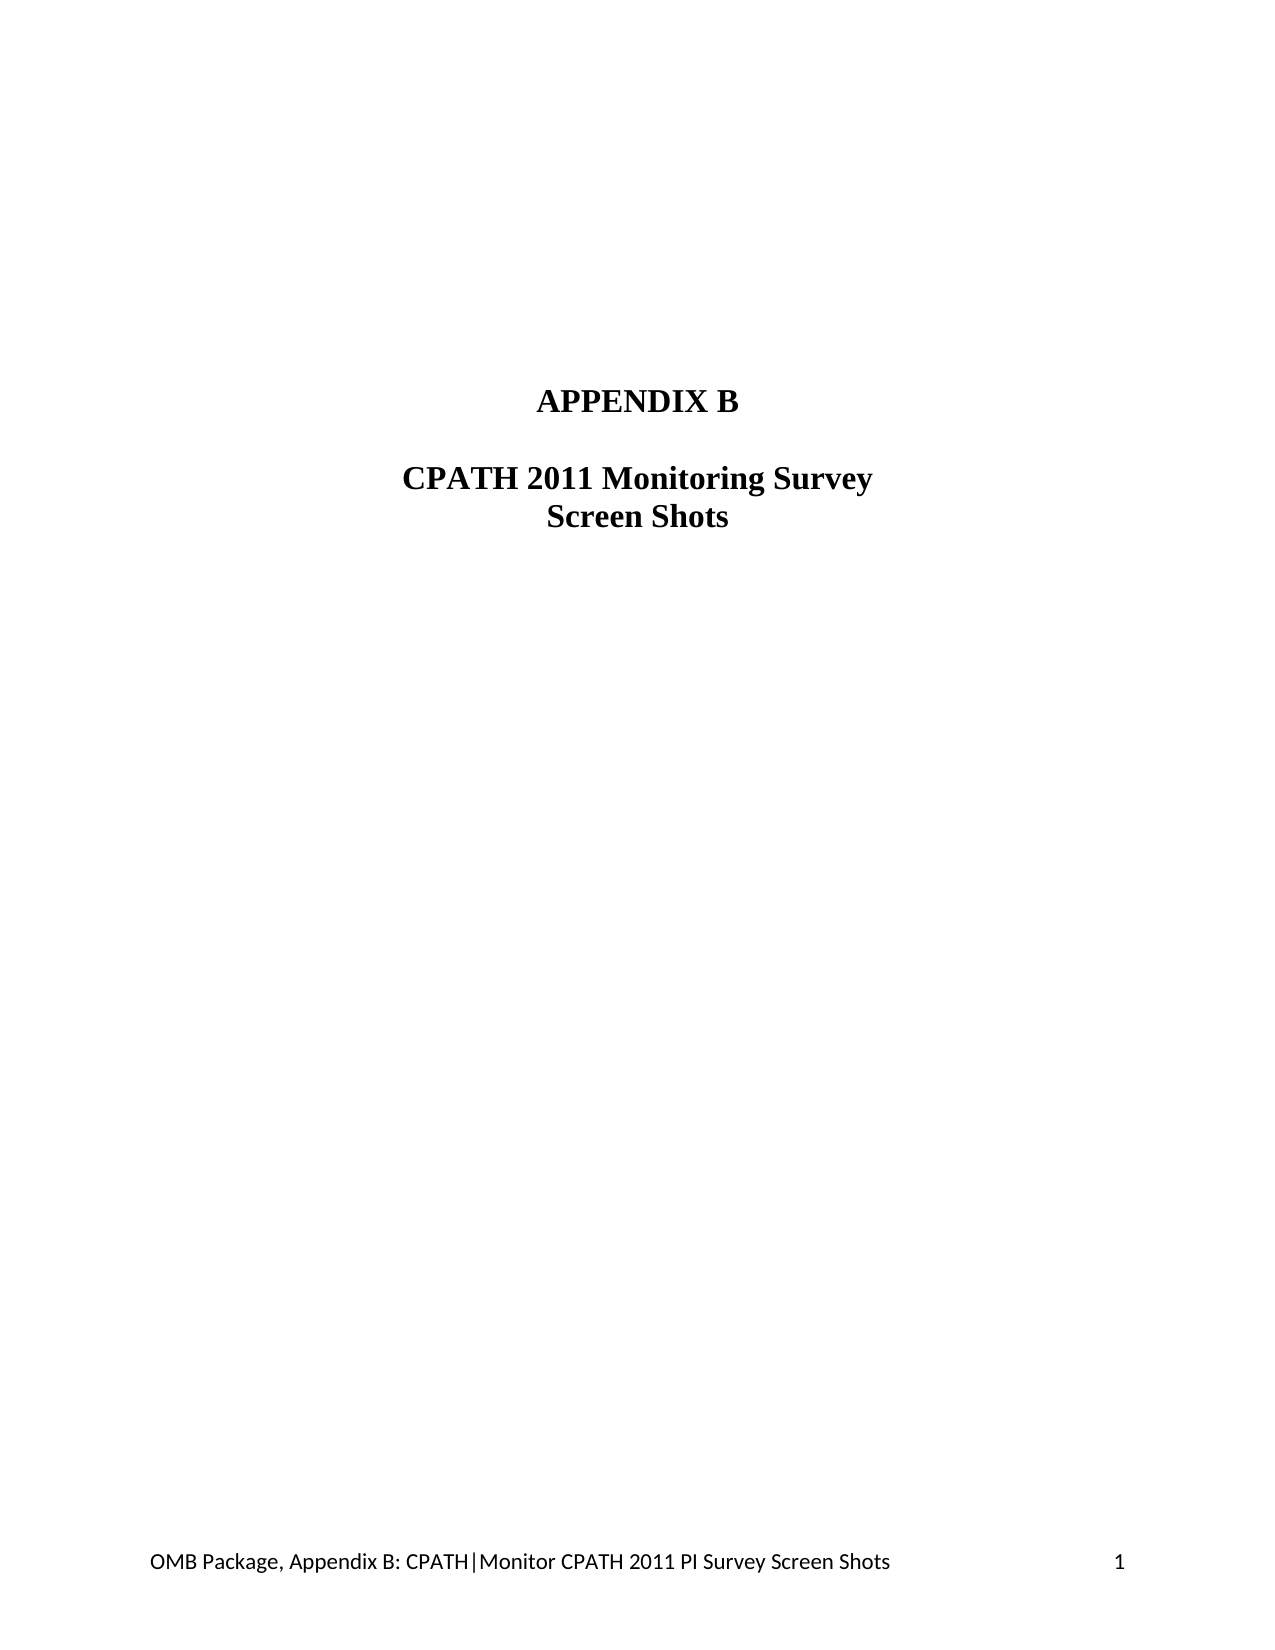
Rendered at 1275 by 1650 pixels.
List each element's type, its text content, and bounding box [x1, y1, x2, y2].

text CPATH 2011 Monitoring Survey [150, 458, 1125, 497]
text Screen Shots [150, 497, 1125, 535]
text APPENDIX B [150, 382, 1125, 420]
